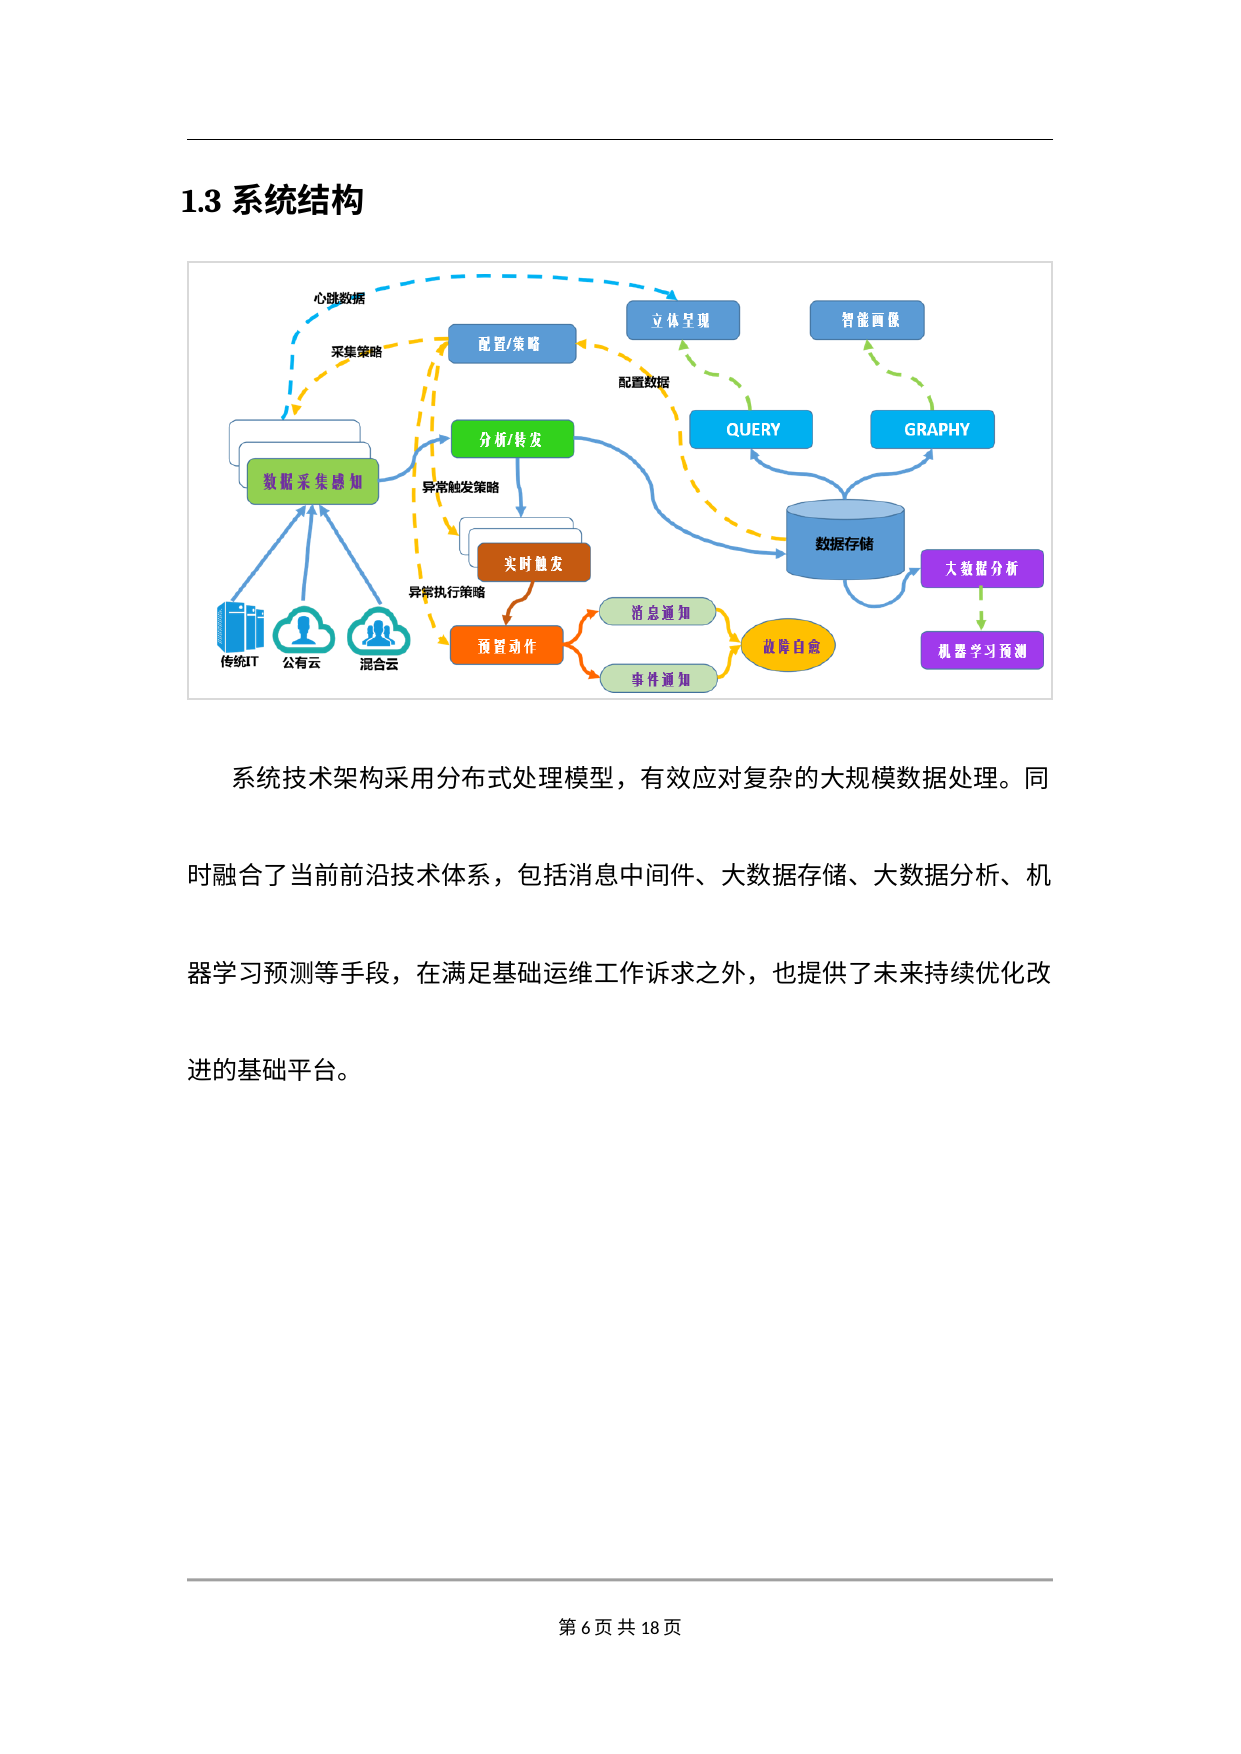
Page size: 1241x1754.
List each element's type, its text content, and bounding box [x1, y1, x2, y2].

picture [189, 263, 1051, 698]
subtitle 系统结构 [182, 166, 1053, 231]
text 系统技术架构采用分布式处理模型，有效应对复杂的大规模数据处理。同时融合了当前前沿技术体系，包括消息中间件、大数据存储、大数据分析、机器学习预测等手段，在满足基础运维工作诉求之外，也提供了未来持续优化改进的基础平台。 [187, 744, 1053, 1101]
